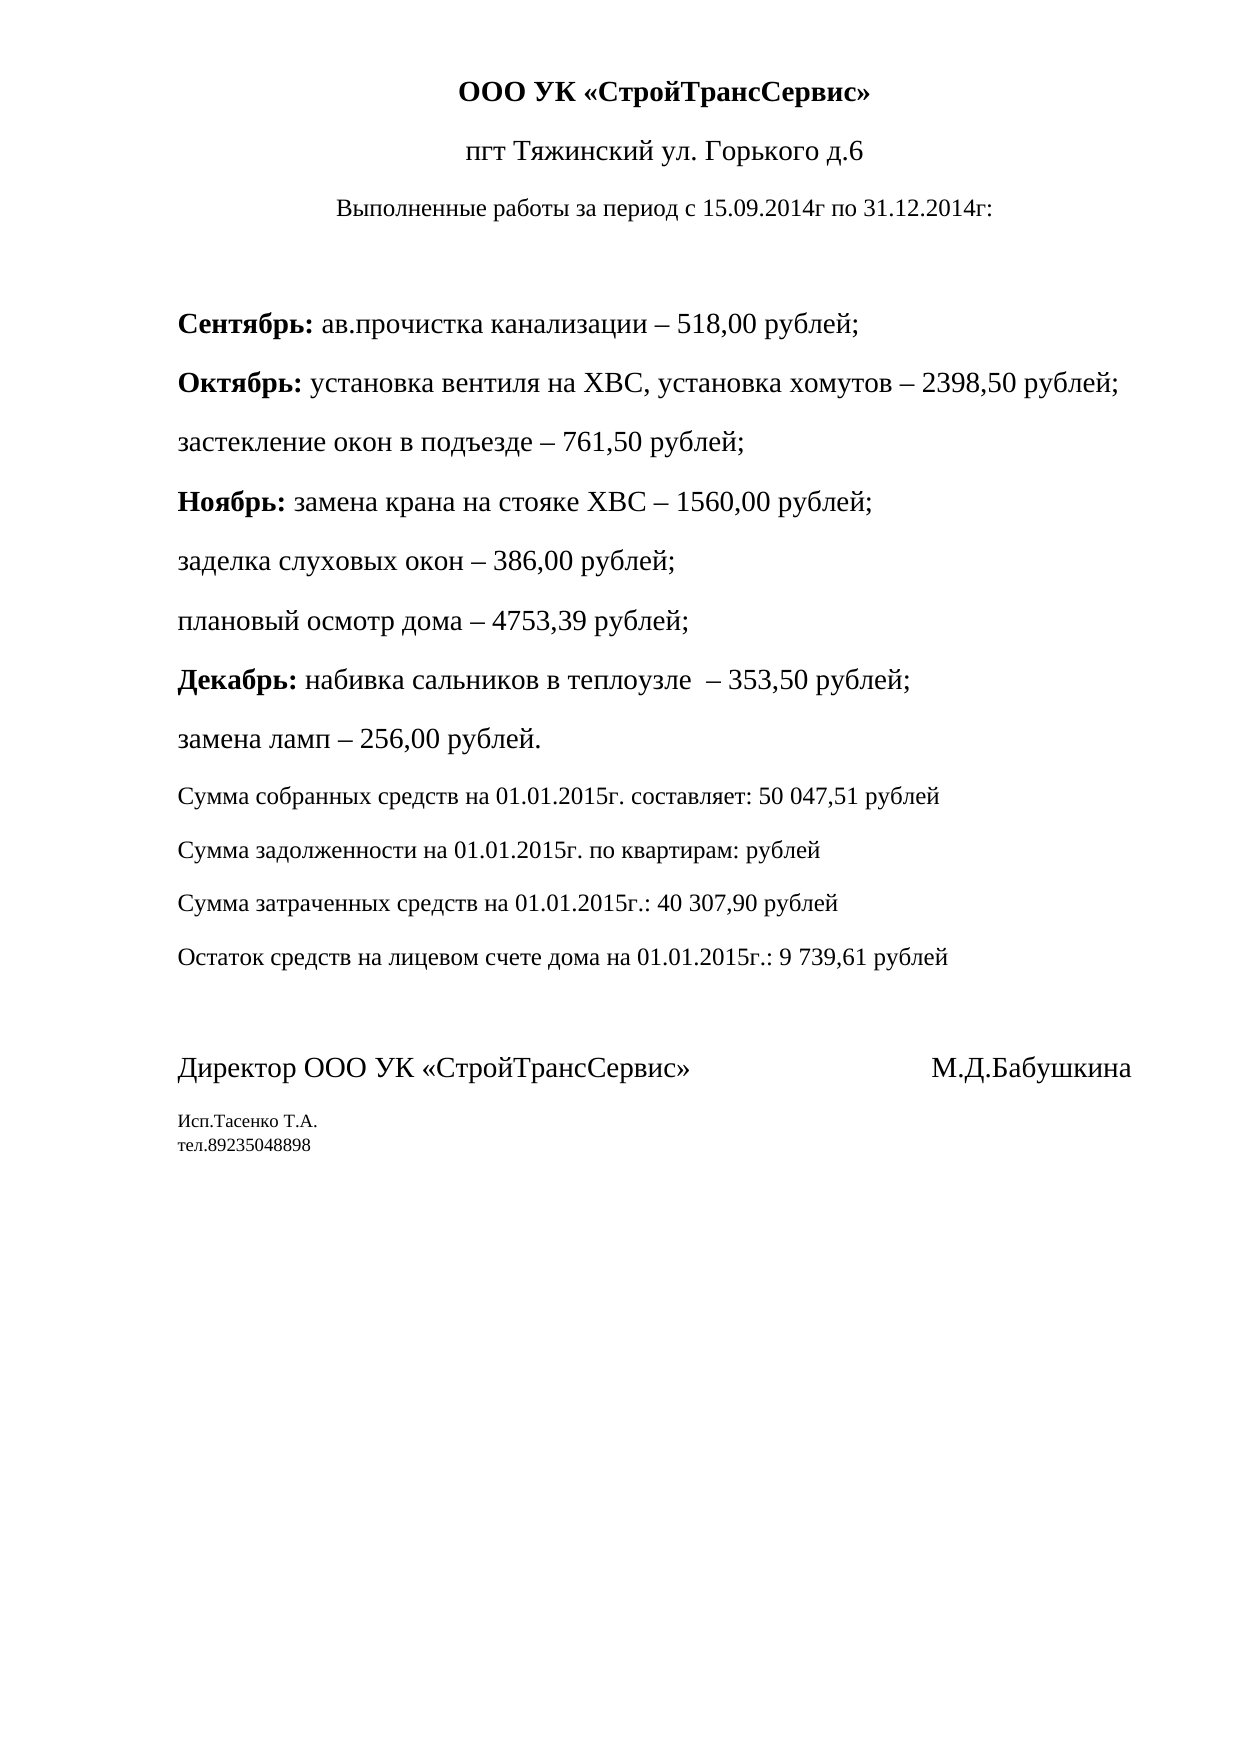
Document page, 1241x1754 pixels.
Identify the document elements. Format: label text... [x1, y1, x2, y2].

text Сумма затраченных средств на 01.01.2015г.: 40 307,90 рублей [177, 888, 1152, 917]
text Выполненные работы за период с 15.09.2014г по 31.12.2014г: [177, 193, 1152, 221]
text заделка слуховых окон – 386,00 рублей; [177, 543, 1152, 577]
text Ноябрь: замена крана на стояке ХВС – 1560,00 рублей; [177, 484, 1152, 517]
text Сумма задолженности на 01.01.2015г. по квартирам: рублей [177, 835, 1152, 863]
text Декабрь: набивка сальников в теплоузле – 353,50 рублей; [177, 662, 1152, 696]
text Директор ООО УК «СтройТрансСервис» М.Д.Бабушкина [177, 1050, 1152, 1084]
text тел.89235048898 [177, 1134, 1152, 1156]
text Исп.Тасенко Т.А. [177, 1109, 1152, 1131]
text пгт Тяжинский ул. Горького д.6 [177, 133, 1152, 167]
text плановый осмотр дома – 4753,39 рублей; [177, 603, 1152, 636]
text Остаток средств на лицевом счете дома на 01.01.2015г.: 9 739,61 рублей [177, 942, 1152, 971]
text ООО УК «СтройТрансСервис» [177, 74, 1152, 107]
text замена ламп – 256,00 рублей. [177, 721, 1152, 755]
text застекление окон в подъезде – 761,50 рублей; [177, 424, 1152, 458]
text Сентябрь: ав.прочистка канализации – 518,00 рублей; [177, 306, 1152, 339]
text Октябрь: установка вентиля на ХВС, установка хомутов – 2398,50 рублей; [177, 365, 1152, 399]
text Сумма собранных средств на 01.01.2015г. составляет: 50 047,51 рублей [177, 781, 1152, 809]
